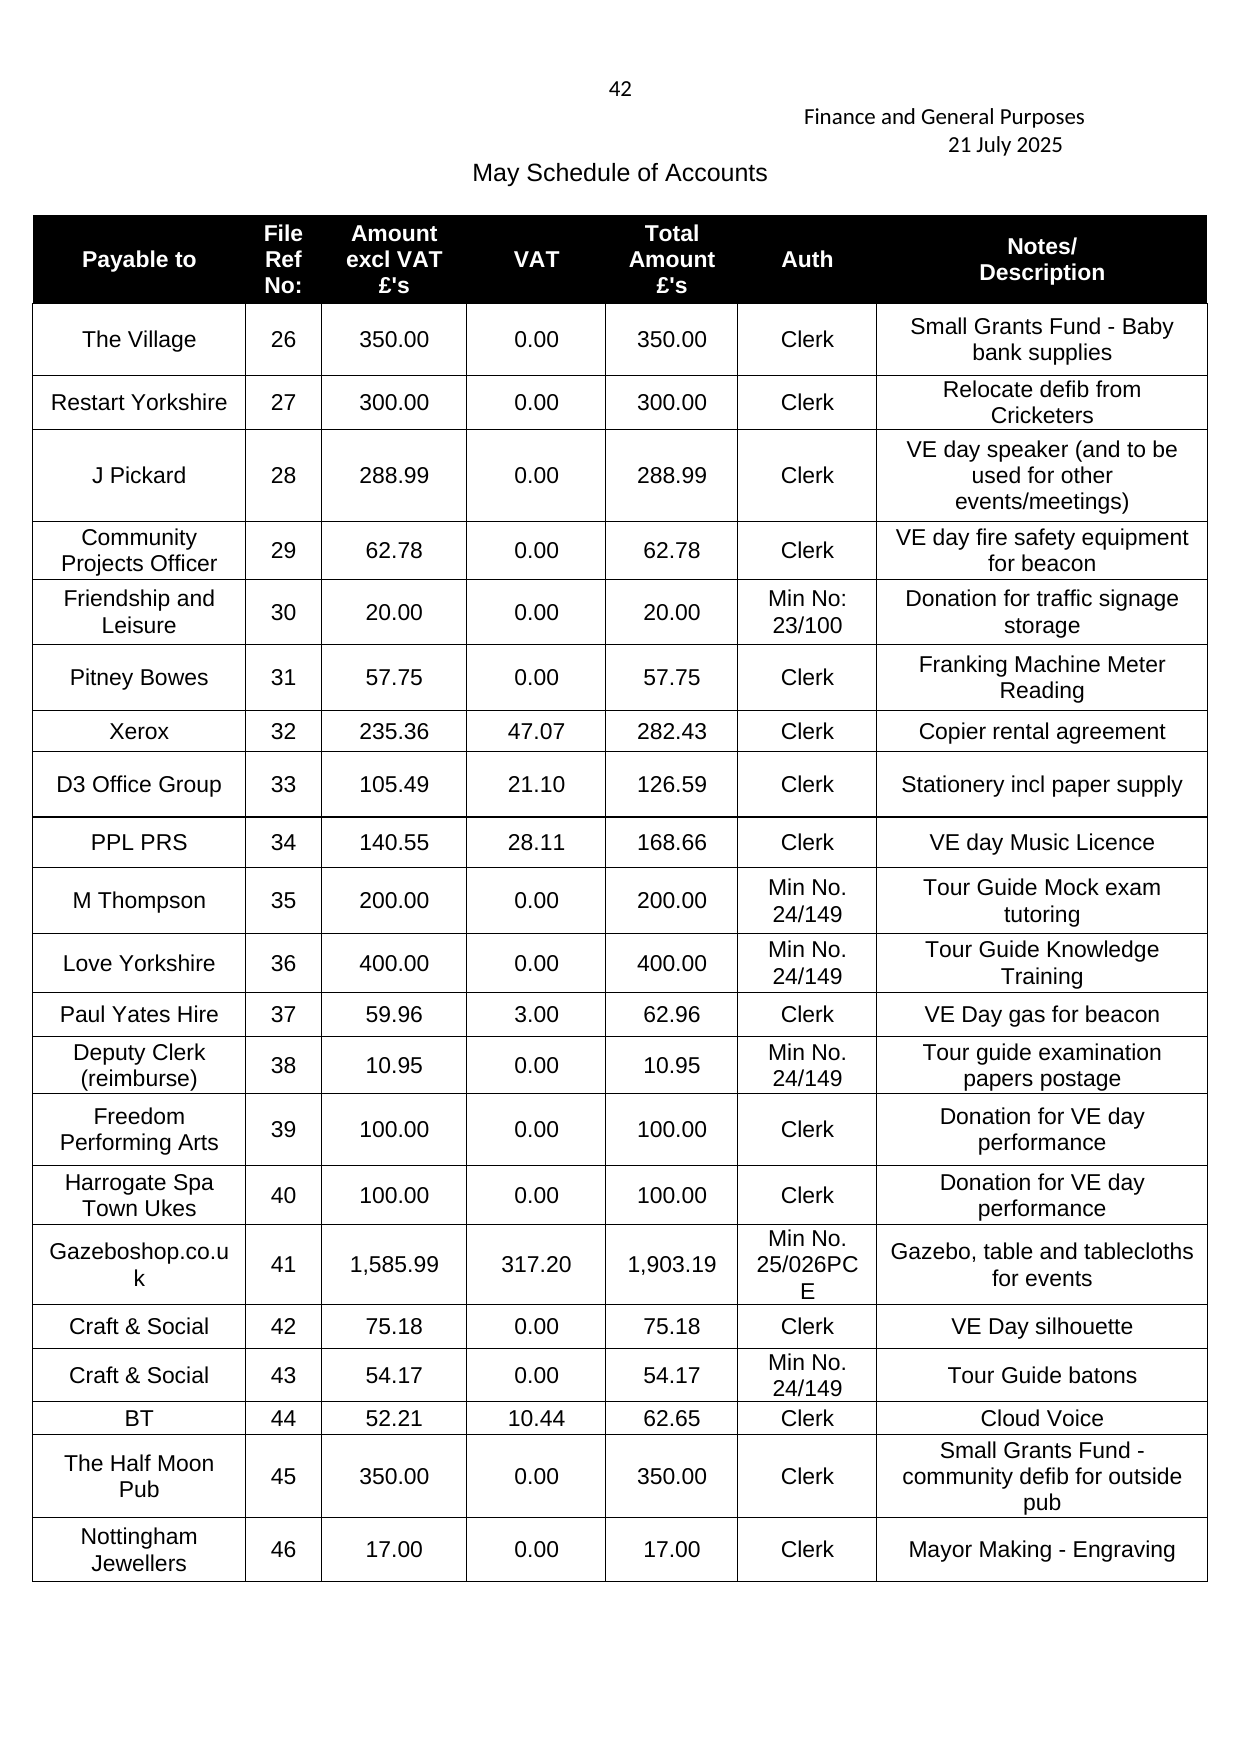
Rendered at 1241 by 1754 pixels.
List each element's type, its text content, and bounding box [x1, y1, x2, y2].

table_cell 27 [246, 376, 321, 428]
table_cell PPL PRS [33, 818, 245, 867]
table_cell 57.75 [606, 645, 737, 710]
table_cell Clerk [738, 304, 876, 375]
table_cell 10.44 [467, 1402, 605, 1434]
table_cell 75.18 [606, 1305, 737, 1347]
table_cell Paul Yates Hire [33, 993, 245, 1036]
table_cell Clerk [738, 1518, 876, 1581]
table_cell Cloud Voice [877, 1402, 1207, 1434]
table_cell Friendship and Leisure [33, 580, 245, 644]
table_cell 33 [246, 752, 321, 816]
table_cell 168.66 [606, 818, 737, 867]
table_header Payable to [33, 215, 245, 303]
table_cell Donation for traffic signage storage [877, 580, 1207, 644]
table_cell Clerk [738, 1305, 876, 1347]
table_cell 350.00 [322, 304, 466, 375]
table_cell 47.07 [467, 711, 605, 751]
table_cell VE Day silhouette [877, 1305, 1207, 1347]
table_cell 300.00 [322, 376, 466, 428]
text May Schedule of Accounts [150, 158, 1090, 187]
table_header Notes/ Description [877, 215, 1207, 303]
table_cell 62.65 [606, 1402, 737, 1434]
table_cell 37 [246, 993, 321, 1036]
table_cell 54.17 [606, 1349, 737, 1401]
table_cell Clerk [738, 752, 876, 816]
table_cell Nottingham Jewellers [33, 1518, 245, 1581]
table_cell 3.00 [467, 993, 605, 1036]
table_cell Clerk [738, 1435, 876, 1517]
table_cell 40 [246, 1166, 321, 1224]
table_cell 288.99 [322, 430, 466, 521]
table_cell 0.00 [467, 1037, 605, 1093]
table_cell Min No: 23/100 [738, 580, 876, 644]
table_cell Xerox [33, 711, 245, 751]
table_cell 100.00 [606, 1166, 737, 1224]
table_cell 282.43 [606, 711, 737, 751]
table_cell Clerk [738, 818, 876, 867]
table_cell VE Day gas for beacon [877, 993, 1207, 1036]
table_cell Min No. 24/149 [738, 868, 876, 933]
table_cell 26 [246, 304, 321, 375]
table_cell Donation for VE day performance [877, 1094, 1207, 1165]
table_cell 288.99 [606, 430, 737, 521]
table_cell Tour Guide Mock exam tutoring [877, 868, 1207, 933]
table_cell 200.00 [606, 868, 737, 933]
table_cell 100.00 [606, 1094, 737, 1165]
table_cell 20.00 [322, 580, 466, 644]
table_cell Clerk [738, 1094, 876, 1165]
table_cell 317.20 [467, 1225, 605, 1304]
table_cell Mayor Making - Engraving [877, 1518, 1207, 1581]
table_cell Relocate defib from Cricketers [877, 376, 1207, 428]
table_cell 1,585.99 [322, 1225, 466, 1304]
table_cell Craft & Social [33, 1305, 245, 1347]
table_cell 41 [246, 1225, 321, 1304]
table_cell Clerk [738, 1402, 876, 1434]
table_cell 0.00 [467, 934, 605, 992]
table_cell M Thompson [33, 868, 245, 933]
table_cell Gazebo, table and tablecloths for events [877, 1225, 1207, 1304]
table_cell Small Grants Fund - community defib for outside pub [877, 1435, 1207, 1517]
table_cell 28.11 [467, 818, 605, 867]
table_cell 46 [246, 1518, 321, 1581]
table_cell 140.55 [322, 818, 466, 867]
table_cell 62.78 [606, 522, 737, 578]
table_cell Clerk [738, 993, 876, 1036]
table_cell 75.18 [322, 1305, 466, 1347]
table_cell Love Yorkshire [33, 934, 245, 992]
table_cell 0.00 [467, 868, 605, 933]
table_cell Min No. 24/149 [738, 1037, 876, 1093]
table_cell Small Grants Fund - Baby bank supplies [877, 304, 1207, 375]
table_cell Restart Yorkshire [33, 376, 245, 428]
table_cell Clerk [738, 522, 876, 578]
table_cell Pitney Bowes [33, 645, 245, 710]
table_cell 32 [246, 711, 321, 751]
table_cell Copier rental agreement [877, 711, 1207, 751]
table_cell 0.00 [467, 522, 605, 578]
table_cell 62.78 [322, 522, 466, 578]
table_cell Min No. 24/149 [738, 1349, 876, 1401]
table_cell 62.96 [606, 993, 737, 1036]
table_cell VE day fire safety equipment for beacon [877, 522, 1207, 578]
table_cell VE day Music Licence [877, 818, 1207, 867]
table_cell Clerk [738, 645, 876, 710]
table_cell Clerk [738, 711, 876, 751]
table_cell 400.00 [606, 934, 737, 992]
table_cell 0.00 [467, 645, 605, 710]
table_cell 0.00 [467, 580, 605, 644]
table_cell Tour Guide Knowledge Training [877, 934, 1207, 992]
table_cell 43 [246, 1349, 321, 1401]
table_cell 300.00 [606, 376, 737, 428]
table_cell 100.00 [322, 1166, 466, 1224]
table_cell Tour Guide batons [877, 1349, 1207, 1401]
table_header File Ref No: [245, 215, 321, 303]
table_cell The Half Moon Pub [33, 1435, 245, 1517]
table_cell 0.00 [467, 1518, 605, 1581]
table_cell 200.00 [322, 868, 466, 933]
table_cell J Pickard [33, 430, 245, 521]
table_cell Tour guide examination papers postage [877, 1037, 1207, 1093]
table_cell 350.00 [322, 1435, 466, 1517]
table_cell 39 [246, 1094, 321, 1165]
table_cell 42 [246, 1305, 321, 1347]
table_cell 52.21 [322, 1402, 466, 1434]
table_cell 0.00 [467, 430, 605, 521]
table_cell 29 [246, 522, 321, 578]
table_cell 21.10 [467, 752, 605, 816]
table_cell 44 [246, 1402, 321, 1434]
table_cell 0.00 [467, 1166, 605, 1224]
table_cell 350.00 [606, 1435, 737, 1517]
table_cell Craft & Social [33, 1349, 245, 1401]
table_cell 126.59 [606, 752, 737, 816]
table_cell Community Projects Officer [33, 522, 245, 578]
table_cell 400.00 [322, 934, 466, 992]
table_cell 30 [246, 580, 321, 644]
table_header Total Amount £'s [606, 215, 738, 303]
table_cell Freedom Performing Arts [33, 1094, 245, 1165]
table_cell 36 [246, 934, 321, 992]
table_cell 10.95 [606, 1037, 737, 1093]
table_cell Harrogate Spa Town Ukes [33, 1166, 245, 1224]
table_cell Gazeboshop.co.uk [33, 1225, 245, 1304]
table_cell 0.00 [467, 376, 605, 428]
table_cell 54.17 [322, 1349, 466, 1401]
table_cell Min No. 25/026PCE [738, 1225, 876, 1304]
table_cell 105.49 [322, 752, 466, 816]
table_cell 350.00 [606, 304, 737, 375]
table_cell 0.00 [467, 1435, 605, 1517]
table_header Auth [738, 215, 877, 303]
table_cell Clerk [738, 430, 876, 521]
table_cell Franking Machine Meter Reading [877, 645, 1207, 710]
table_cell 10.95 [322, 1037, 466, 1093]
table_cell The Village [33, 304, 245, 375]
table_cell 57.75 [322, 645, 466, 710]
table_cell Stationery incl paper supply [877, 752, 1207, 816]
table_cell 235.36 [322, 711, 466, 751]
table_cell 59.96 [322, 993, 466, 1036]
table_cell 1,903.19 [606, 1225, 737, 1304]
table_cell Deputy Clerk (reimburse) [33, 1037, 245, 1093]
table_cell 17.00 [606, 1518, 737, 1581]
table_cell 35 [246, 868, 321, 933]
table_cell 45 [246, 1435, 321, 1517]
table_cell BT [33, 1402, 245, 1434]
table_cell 28 [246, 430, 321, 521]
table_cell 34 [246, 818, 321, 867]
table_cell 0.00 [467, 304, 605, 375]
table_cell 20.00 [606, 580, 737, 644]
table_cell D3 Office Group [33, 752, 245, 816]
table_header Amount excl VAT £'s [321, 215, 467, 303]
table_cell Clerk [738, 376, 876, 428]
table_header VAT [467, 215, 606, 303]
table_cell Donation for VE day performance [877, 1166, 1207, 1224]
table_cell Min No. 24/149 [738, 934, 876, 992]
table_cell 31 [246, 645, 321, 710]
table_cell Clerk [738, 1166, 876, 1224]
table_cell 38 [246, 1037, 321, 1093]
table_cell 0.00 [467, 1349, 605, 1401]
table_cell 0.00 [467, 1094, 605, 1165]
table_cell 100.00 [322, 1094, 466, 1165]
table_cell 17.00 [322, 1518, 466, 1581]
table_cell 0.00 [467, 1305, 605, 1347]
table_cell VE day speaker (and to be used for other events/meetings) [877, 430, 1207, 521]
